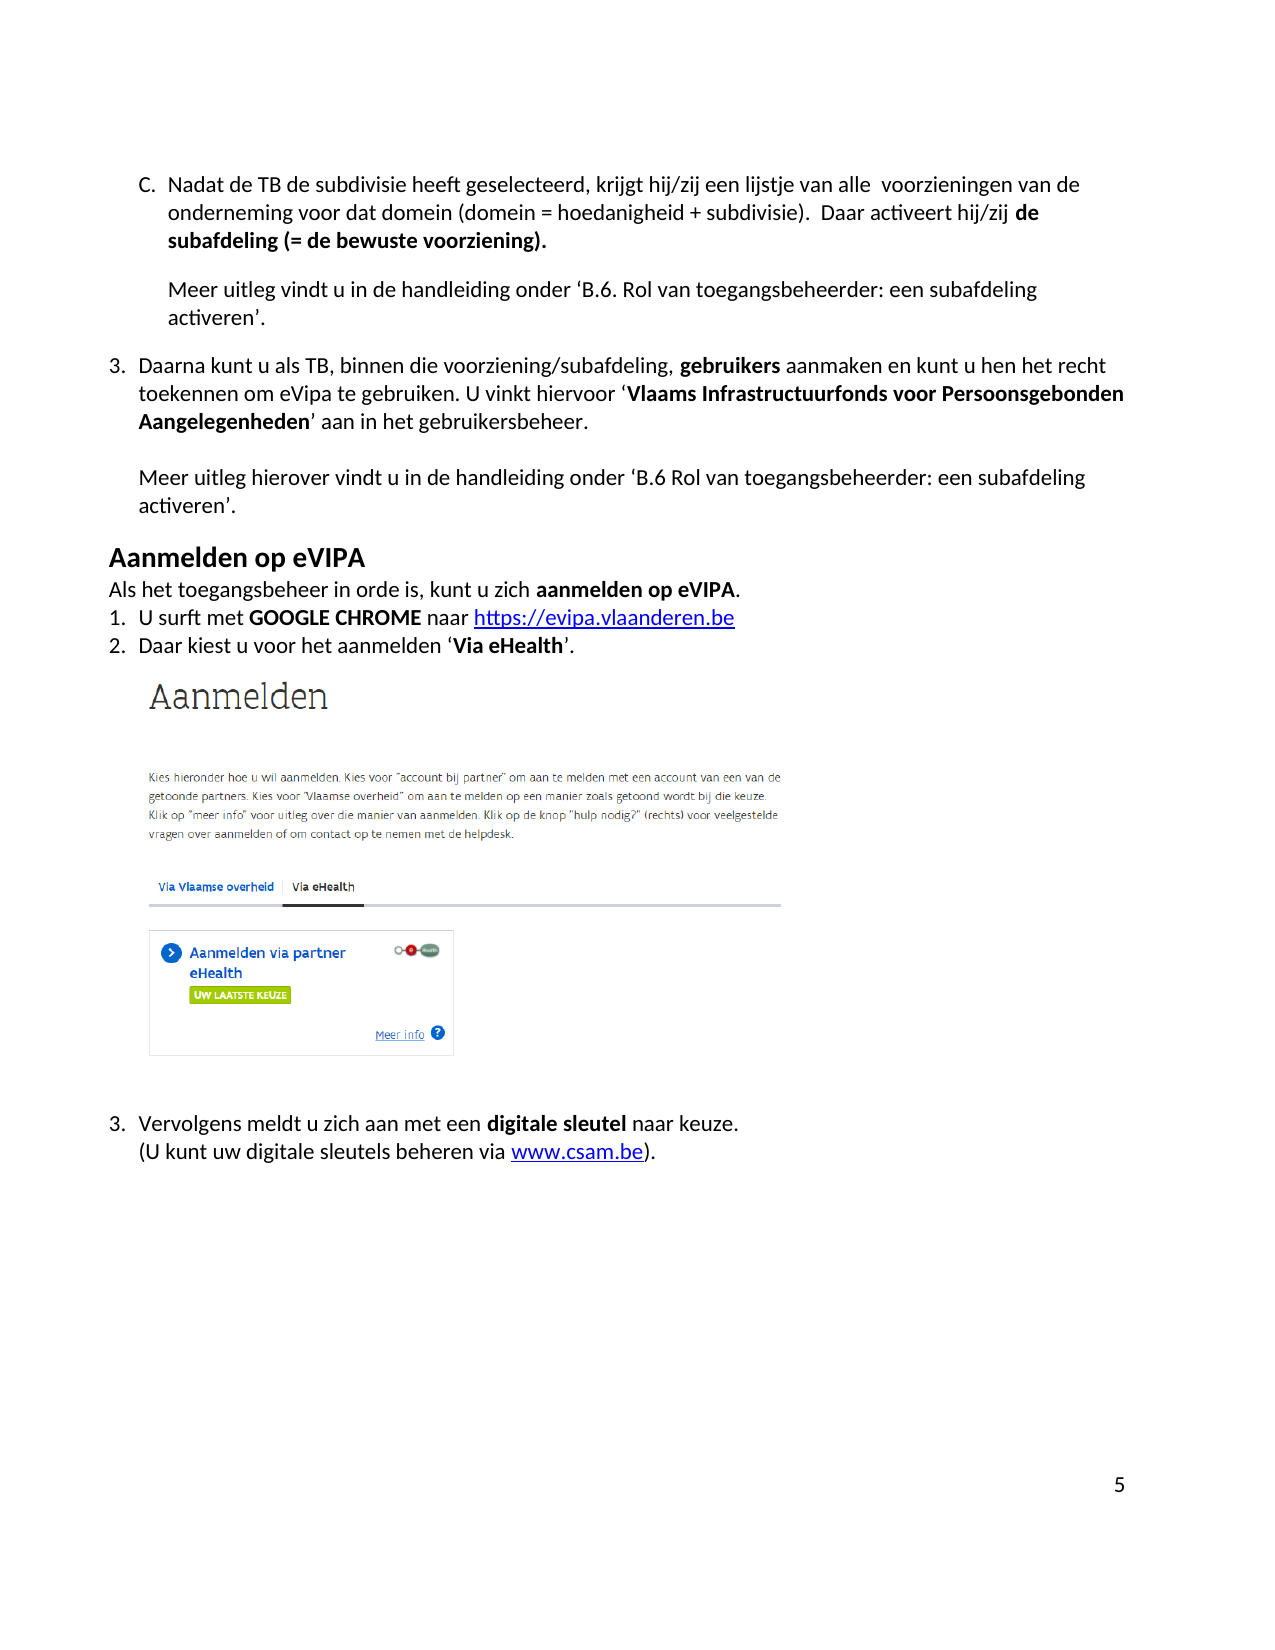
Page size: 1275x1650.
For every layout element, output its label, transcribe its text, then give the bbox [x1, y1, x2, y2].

list Daar kiest u voor het aanmelden ‘Via eHealth’. [109, 631, 1125, 659]
list (U kunt uw digitale sleutels beheren via www.csam.be). [138, 1137, 1125, 1165]
list Daarna kunt u als TB, binnen die voorziening/subafdeling, gebruikers aanmaken en kunt u hen het recht toekennen om eVipa te gebruiken. U vinkt hiervoor ‘Vlaams Infrastructuurfonds voor Persoonsgebonden Aangelegenheden’ aan in het gebruikersbeheer. [109, 351, 1125, 435]
list Meer uitleg vindt u in de handleiding onder ‘B.6. Rol van toegangsbeheerder: een subafdeling activeren’. [168, 275, 1125, 331]
list U surft met GOOGLE CHROME naar https://evipa.vlaanderen.be [109, 603, 1125, 631]
list Nadat de TB de subdivisie heeft geselecteerd, krijgt hij/zij een lijstje van alle voorzieningen van de onderneming voor dat domein (domein = hoedanigheid + subdivisie). Daar activeert hij/zij de subafdeling (= de bewuste voorziening). [138, 170, 1125, 254]
list Vervolgens meldt u zich aan met een digitale sleutel naar keuze. [109, 1109, 1125, 1137]
text Als het toegangsbeheer in orde is, kunt u zich aanmelden op eVIPA. [109, 575, 1125, 603]
picture [138, 659, 814, 1081]
text Meer uitleg hierover vindt u in de handleiding onder ‘B.6 Rol van toegangsbeheerder: een subafdeling activeren’. [138, 463, 1125, 519]
subtitle Aanmelden op eVIPA [109, 539, 1125, 575]
